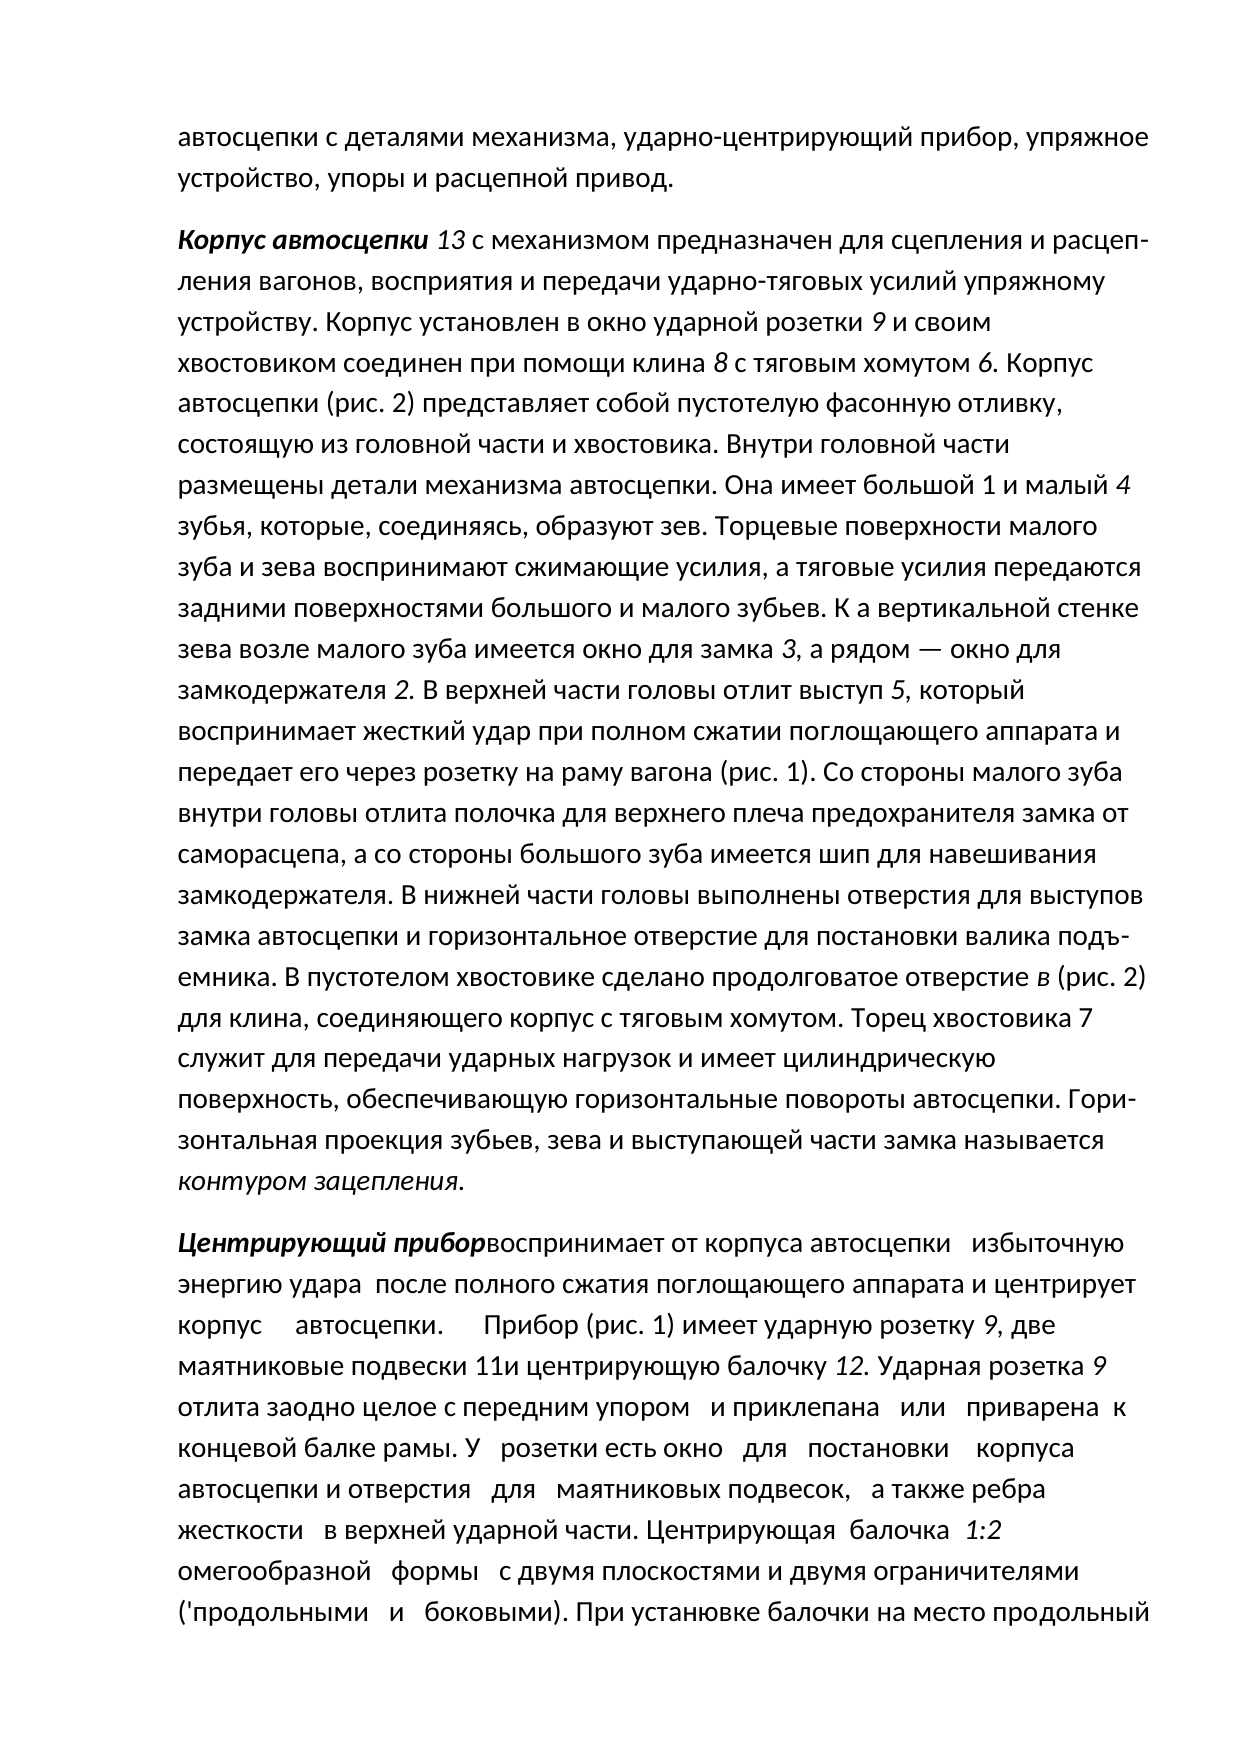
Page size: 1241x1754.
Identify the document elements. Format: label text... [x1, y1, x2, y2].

text Корпус автосцепки 13 с механизмом предназначен для сцепления и расцепления вагонов, восприятия и передачи ударно-тяговых усилий упряжному устройству. Корпус установлен в окно ударной розетки 9 и своим хвостовиком соединен при помощи клина 8 с тяговым хомутом 6. Корпус автосцепки (рис. 2) представляет собой пустотелую фасонную отливку, состоящую из головной части и хвостовика. Внутри головной части размещены детали механизма автосцепки. Она имеет большой 1 и малый 4 зубья, которые, соединяясь, образуют зев. Торцевые поверхности малого зуба и зева воспринимают сжимающие усилия, а тяговые усилия передаются задними поверхностями большого и малого зубьев. К а вертикальной стенке зева возле малого зуба имеется окно для замка 3, а рядом — окно для замкодержателя 2. В верхней части головы отлит выступ 5, который воспринимает жесткий удар при полном сжатии поглощающего аппарата и передает его через розетку на раму вагона (рис. 1). Со стороны малого зуба внутри головы отлита полочка для верхнего плеча предохранителя замка от саморасцепа, а со стороны большого зуба имеется шип для навешивания замкодержателя. В нижней части головы выполнены отверстия для выступов замка автосцепки и горизонтальное отверстие для постановки валика подъемника. В пустотелом хвостовике сделано продолговатое отверстие в (рис. 2) для клина, соединяющего корпус с тяговым хомутом. Торец хвостовика 7 служит для передачи ударных нагрузок и имеет цилиндрическую поверхность, обеспечивающую горизонтальные повороты автосцепки. Горизонтальная проекция зубьев, зева и выступающей части замка называется контуром зацепления. [177, 221, 1152, 1198]
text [177, 1224, 1152, 1628]
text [177, 118, 1152, 195]
